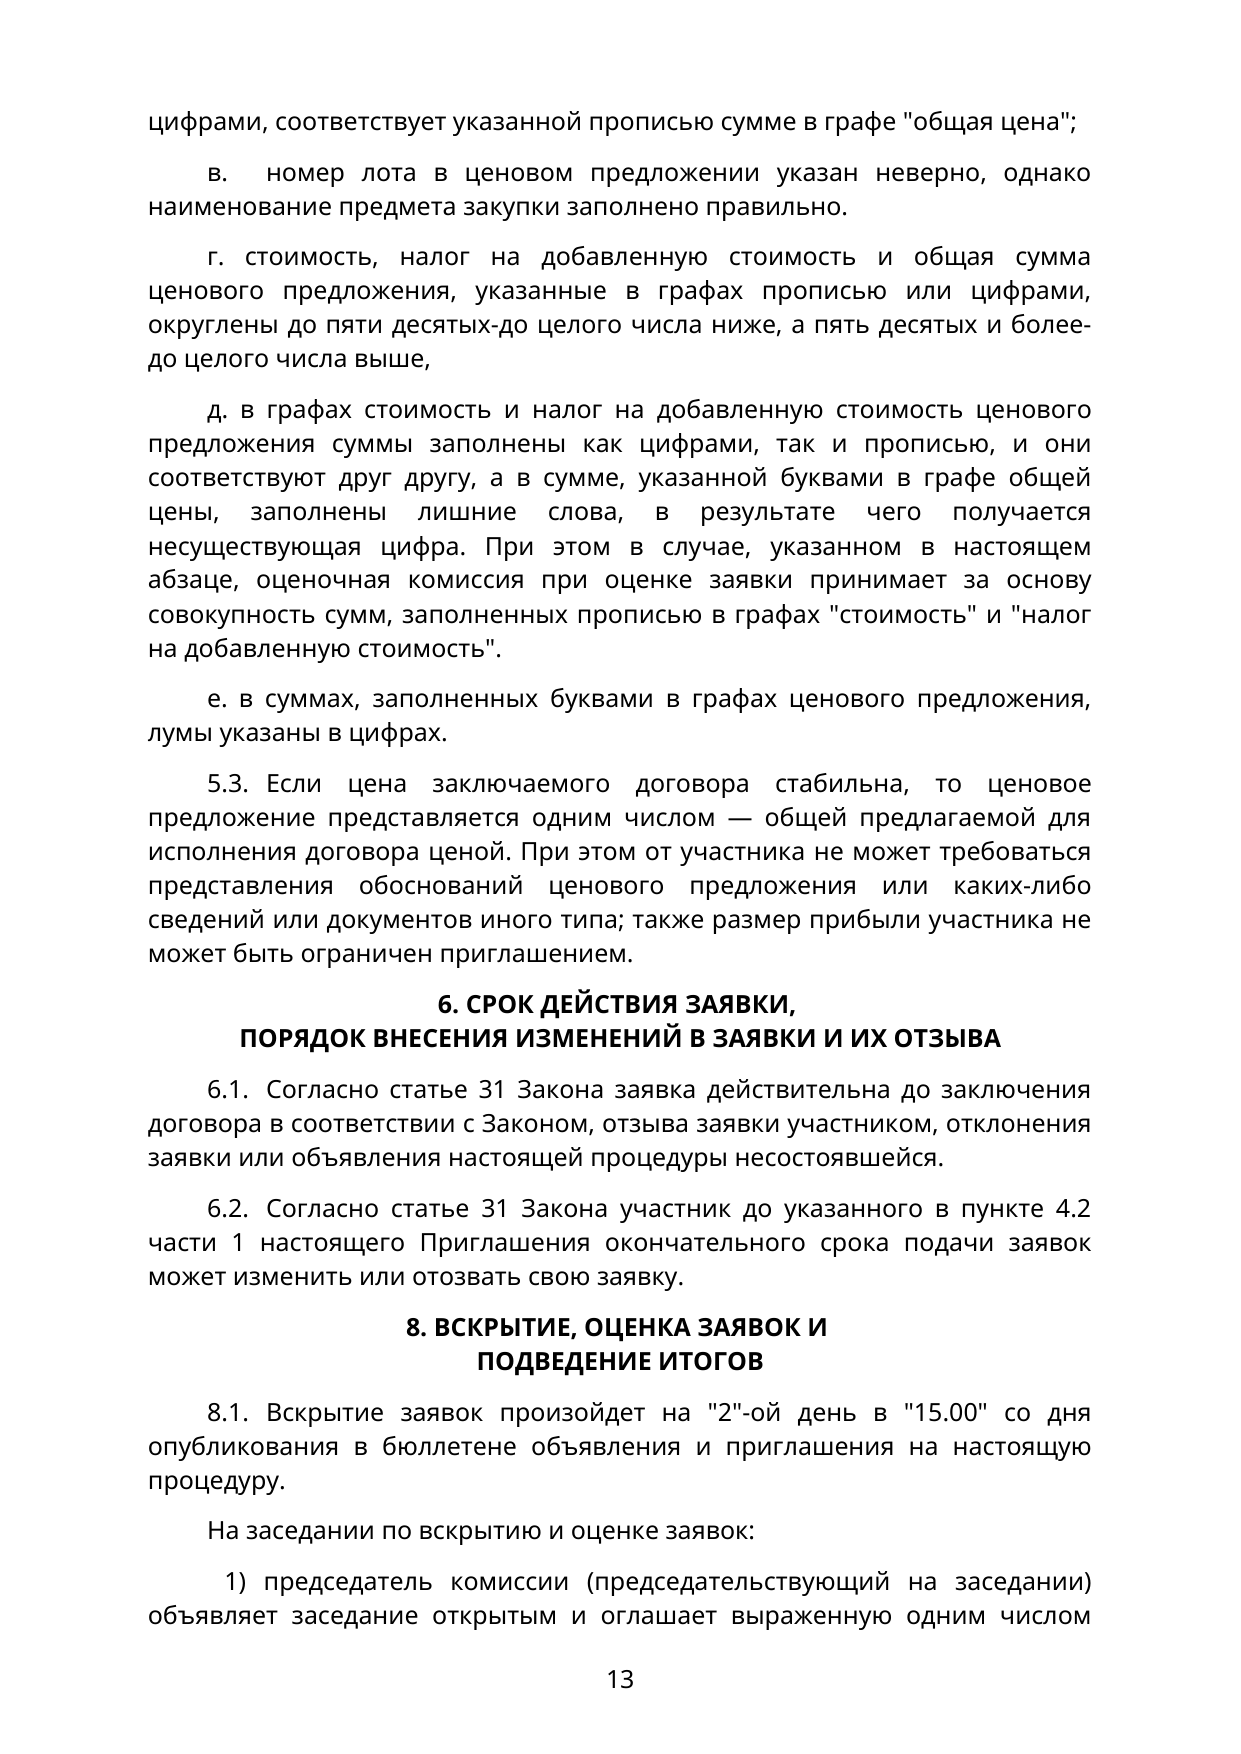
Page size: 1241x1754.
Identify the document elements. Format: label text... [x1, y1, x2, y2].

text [148, 103, 1092, 137]
text 6.2. Согласно статье 31 Закона участник до указанного в пункте 4.2 части 1 настоящего Приглашения окончательного срока подачи заявок может изменить или отозвать свою заявку. [148, 1191, 1092, 1293]
text 6.1. Согласно статье 31 Закона заявка действительна до заключения договора в соответствии с Законом, отзыва заявки участником, отклонения заявки или объявления настоящей процедуры несостоявшейся. [148, 1072, 1092, 1174]
text 5.3. Если цена заключаемого договора стабильна, то ценовое предложение представляется одним числом — общей предлагаемой для исполнения договора ценой. При этом от участника не может требоваться представления обоснований ценового предложения или каких-либо сведений или документов иного типа; также размер прибыли участника не может быть ограничен приглашением. [148, 766, 1092, 970]
text г. стоимость, налог на добавленную стоимость и общая сумма ценового предложения, указанные в графах прописью или цифрами, округлены до пяти десятых-до целого числа ниже, а пять десятых и более-до целого числа выше, [148, 239, 1092, 375]
text е. в суммах, заполненных буквами в графах ценового предложения, лумы указаны в цифрах. [148, 681, 1092, 749]
text д. в графах стоимость и налог на добавленную стоимость ценового предложения суммы заполнены как цифрами, так и прописью, и они соответствуют друг другу, а в сумме, указанной буквами в графе общей цены, заполнены лишние слова, в результате чего получается несуществующая цифра. При этом в случае, указанном в настоящем абзаце, оценочная комиссия при оценке заявки принимает за основу совокупность сумм, заполненных прописью в графах "стоимость" и "налог на добавленную стоимость". [148, 392, 1092, 664]
text На заседании по вскрытию и оценке заявок: [148, 1513, 1092, 1547]
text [148, 1564, 1092, 1632]
text 6. СРОК ДЕЙСТВИЯ ЗАЯВКИ, ПОРЯДОК ВНЕСЕНИЯ ИЗМЕНЕНИЙ В ЗАЯВКИ И ИХ ОТЗЫВА [207, 987, 1034, 1055]
text 8.1. Вскрытие заявок произойдет на "2"-ой день в "15.00" со дня опубликования в бюллетене объявления и приглашения на настоящую процедуру. [148, 1394, 1092, 1496]
text в. номер лота в ценовом предложении указан неверно, однако наименование предмета закупки заполнено правильно. [148, 154, 1092, 222]
text 8. ВСКРЫТИЕ, ОЦЕНКА ЗАЯВОК И ПОДВЕДЕНИЕ ИТОГОВ [148, 1309, 1092, 1377]
